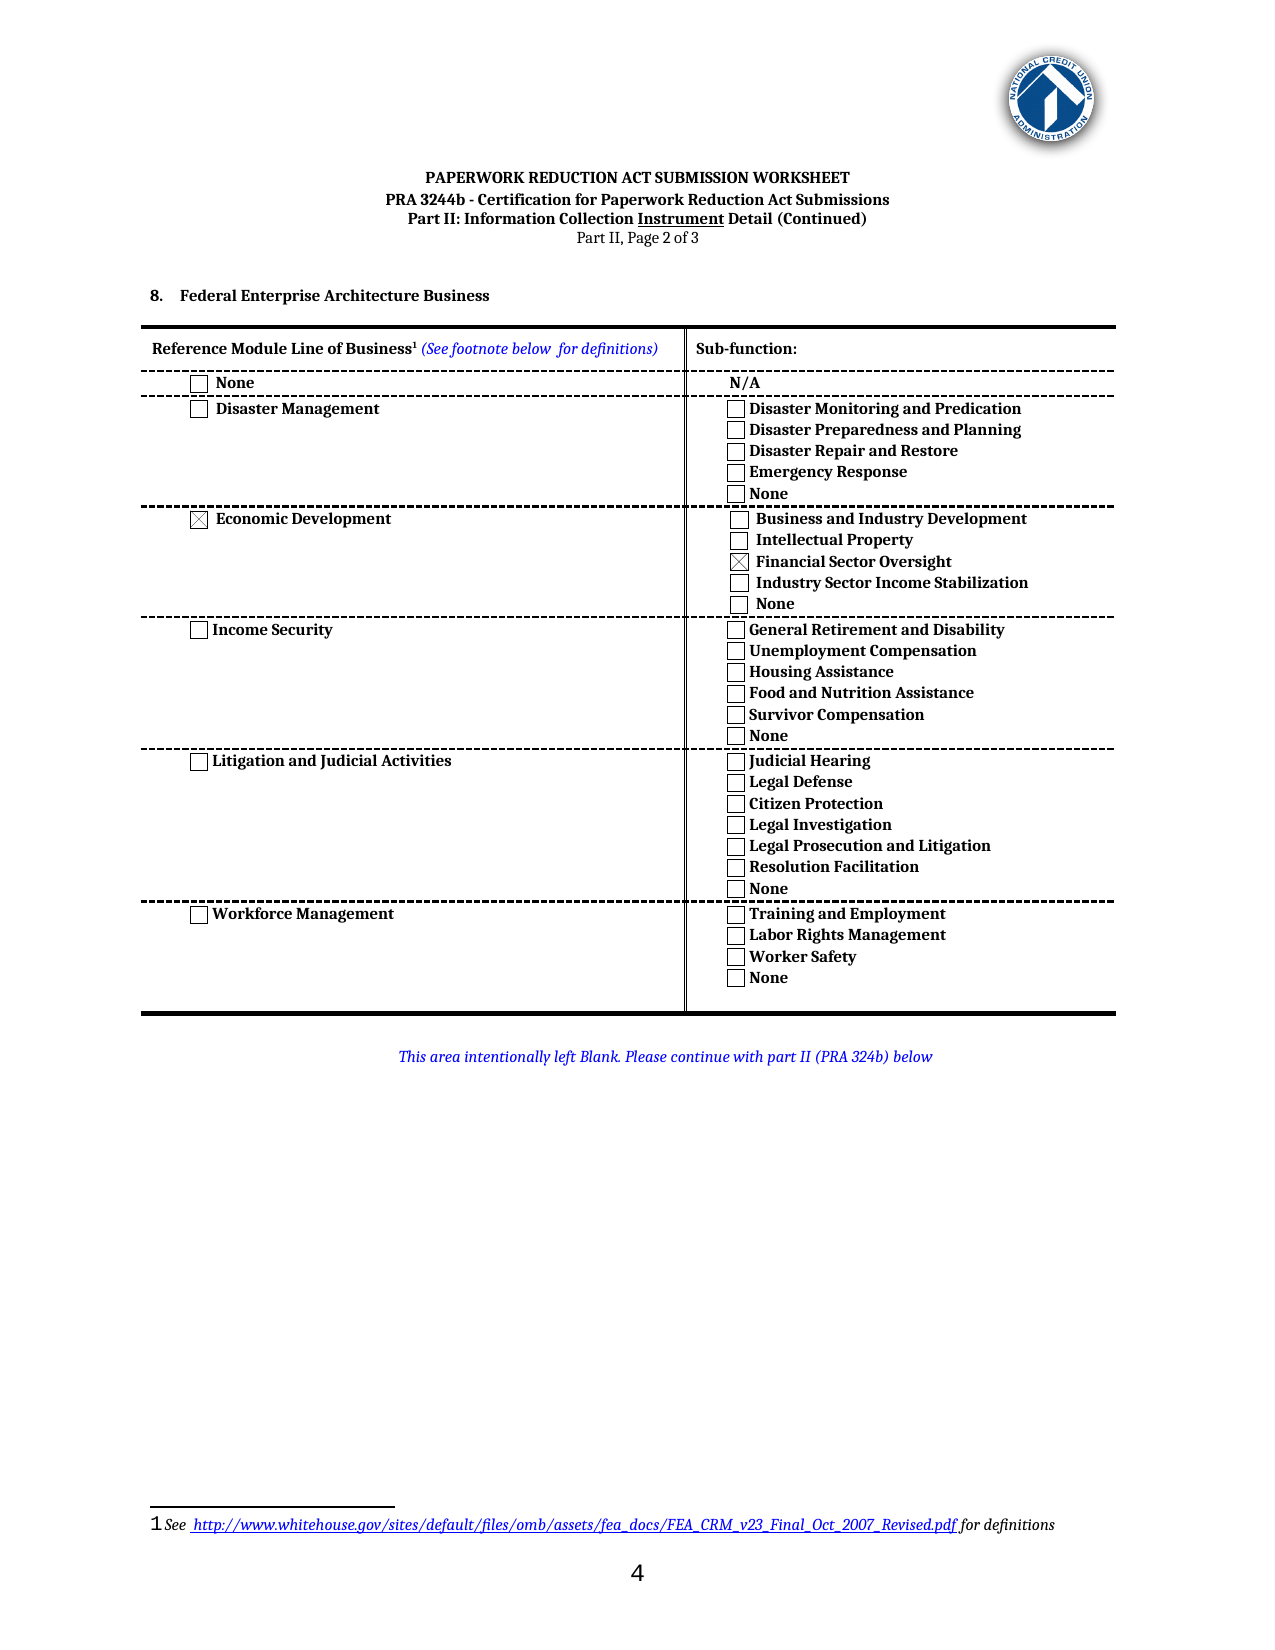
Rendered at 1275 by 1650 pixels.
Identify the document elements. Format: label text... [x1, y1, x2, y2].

table_cell None [141, 370, 684, 395]
table_cell Workforce Management [141, 900, 684, 1011]
text PRA 3244b - Certification for Paperwork Reduction Act Submissions [150, 190, 1125, 209]
table_cell Litigation and Judicial Activities [141, 748, 684, 900]
text PAPERWORK REDUCTION ACT SUBMISSION WORKSHEET [150, 169, 1125, 188]
list This area intentionally left Blank. Please continue with part II (PRA 324b) below [206, 1047, 1125, 1066]
table_cell General Retirement and Disability Unemployment Compensation Housing Assistance Food and Nutrition Assistance Survivor Compensation None [687, 616, 1116, 747]
table_header Reference Module Line of Business (See footnote below for definitions) [141, 329, 684, 369]
picture [987, 49, 1113, 147]
table_header Sub-function: [687, 329, 1116, 369]
list Federal Enterprise Architecture Business [150, 286, 1125, 305]
table_cell Economic Development [141, 505, 684, 616]
table_cell Income Security [141, 616, 684, 747]
table_cell Disaster Management [141, 395, 684, 505]
text Part II, Page 2 of 3 [150, 229, 1125, 248]
table_cell N/A [687, 370, 1116, 395]
table_cell Judicial Hearing Legal Defense Citizen Protection Legal Investigation Legal Prosecution and Litigation Resolution Facilitation None [687, 748, 1116, 900]
text Part II: Information Collection Instrument Detail (Continued) [150, 209, 1125, 229]
table_cell Training and Employment Labor Rights Management Worker Safety None [687, 900, 1116, 1011]
table_cell Business and Industry Development Intellectual Property Financial Sector Oversight Industry Sector Income Stabilization None [687, 505, 1116, 616]
table_cell Disaster Monitoring and Predication Disaster Preparedness and Planning Disaster Repair and Restore Emergency Response None [687, 395, 1116, 505]
